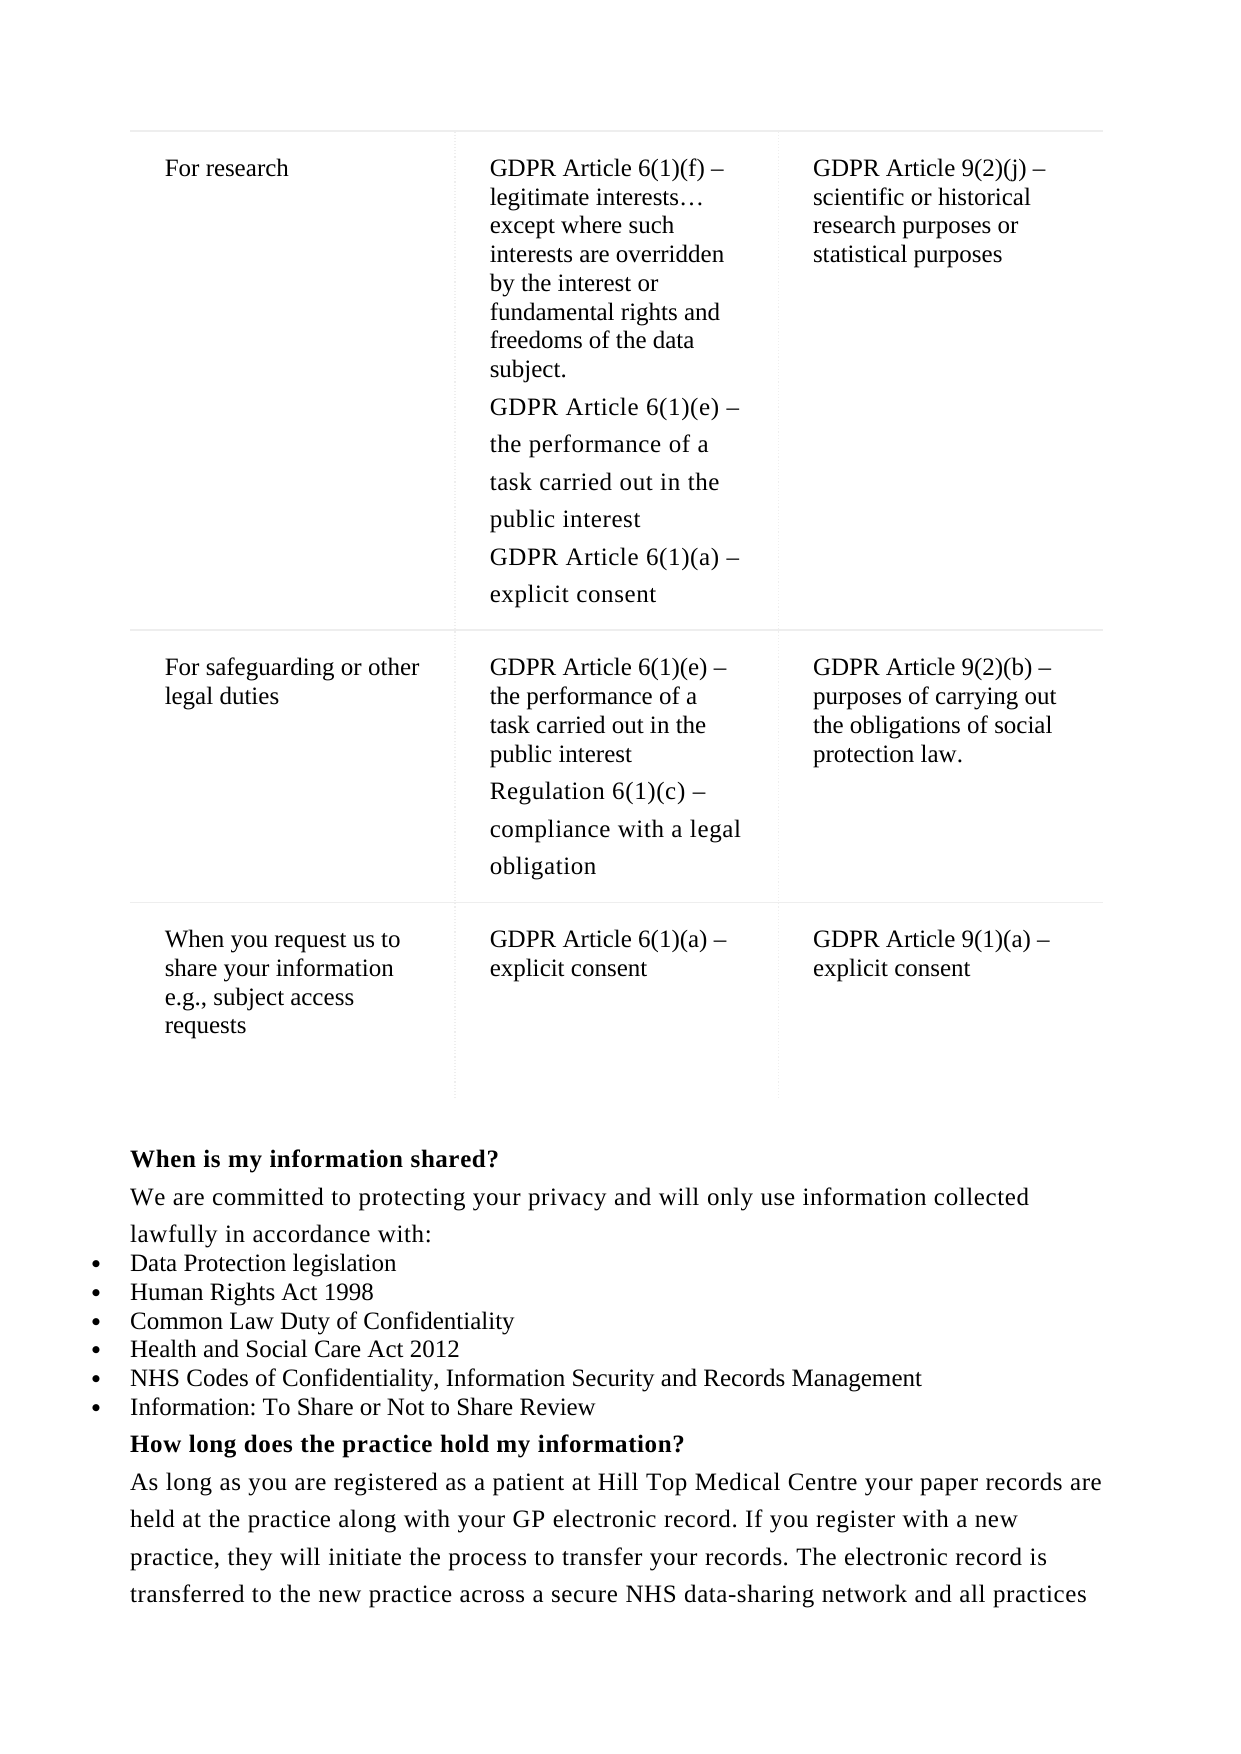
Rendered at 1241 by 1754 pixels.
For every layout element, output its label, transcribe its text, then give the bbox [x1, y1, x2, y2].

table_cell For safeguarding or other legal duties [130, 631, 455, 901]
table_cell GDPR Article 9(2)(j) – scientific or historical research purposes or statistical purposes [778, 132, 1103, 629]
list Health and Social Care Act 2012 [92, 1334, 1110, 1363]
list NHS Codes of Confidentiality, Information Security and Records Management [92, 1363, 1110, 1392]
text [130, 1421, 1110, 1608]
list Human Rights Act 1998 [92, 1277, 1110, 1306]
table_cell GDPR Article 9(2)(b) – purposes of carrying out the obligations of social protection law. [778, 631, 1103, 901]
list Data Protection legislation [92, 1248, 1110, 1277]
table_cell GDPR Article 9(1)(a) – explicit consent [778, 903, 1103, 1098]
list Common Law Duty of Confidentiality [92, 1306, 1110, 1334]
table_cell GDPR Article 6(1)(a) – explicit consent [455, 903, 778, 1098]
text When is my information shared? We are committed to protecting your privacy and will only use information collected lawfully in accordance with: [130, 1136, 1110, 1248]
table_cell For research [130, 132, 455, 629]
table_cell GDPR Article 6(1)(e) – the performance of a task carried out in the public interest Regulation 6(1)(c) – compliance with a legal obligation [455, 631, 778, 901]
list Information: To Share or Not to Share Review [92, 1392, 1110, 1421]
table_cell When you request us to share your information e.g., subject access requests [130, 903, 455, 1098]
table_cell GDPR Article 6(1)(f) – legitimate interests…except where such interests are overridden by the interest or fundamental rights and freedoms of the data subject. GDPR Article 6(1)(e) – the performance of a task carried out in the public interest GDPR Article 6(1)(a) – explicit consent [455, 132, 778, 629]
